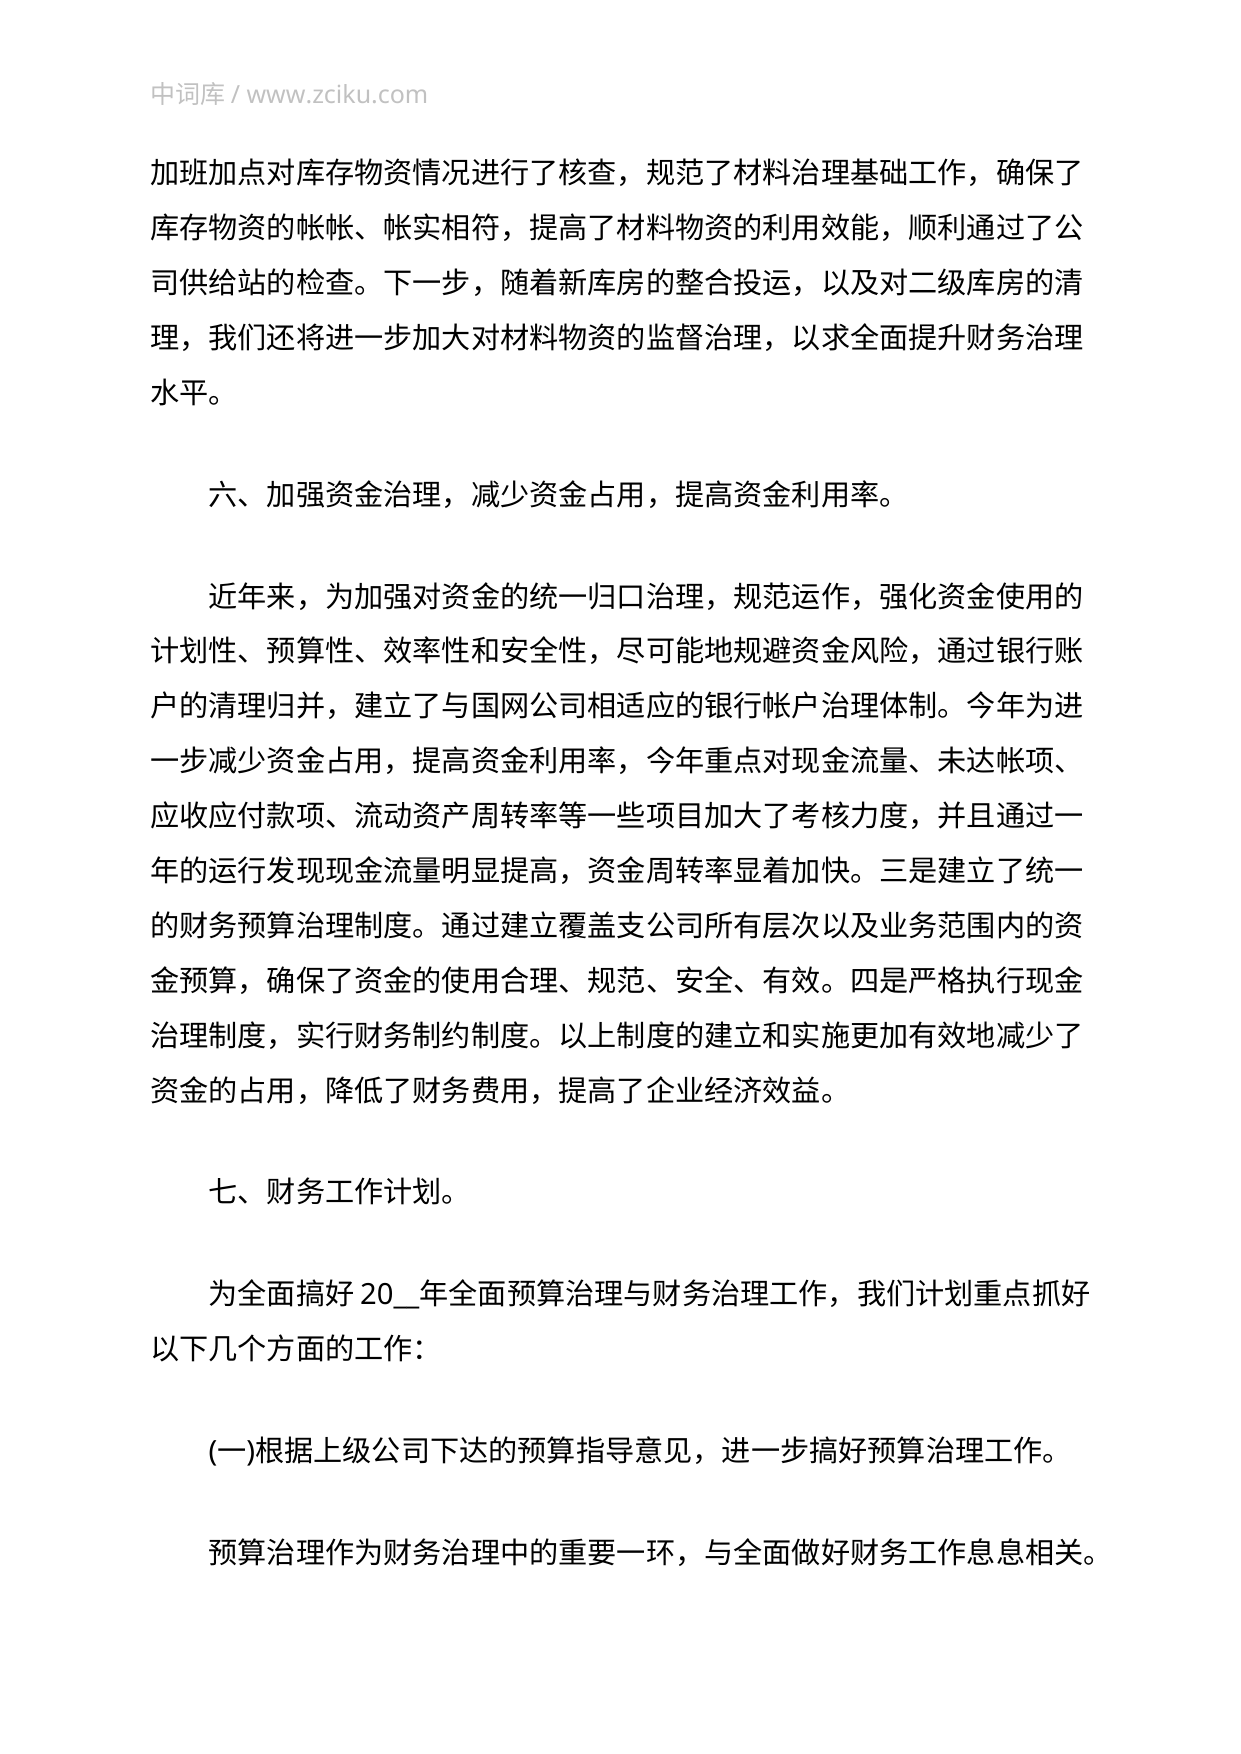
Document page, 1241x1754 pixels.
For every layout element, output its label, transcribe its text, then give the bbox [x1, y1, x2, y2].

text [150, 150, 1090, 412]
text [150, 1529, 1090, 1572]
text 七、财务工作计划。 [150, 1169, 1090, 1211]
text 近年来，为加强对资金的统一归口治理，规范运作，强化资金使用的计划性、预算性、效率性和安全性，尽可能地规避资金风险，通过银行账户的清理归并，建立了与国网公司相适应的银行帐户治理体制。今年为进一步减少资金占用，提高资金利用率，今年重点对现金流量、未达帐项、应收应付款项、流动资产周转率等一些项目加大了考核力度，并且通过一年的运行发现现金流量明显提高，资金周转率显着加快。三是建立了统一的财务预算治理制度。通过建立覆盖支公司所有层次以及业务范围内的资金预算，确保了资金的使用合理、规范、安全、有效。四是严格执行现金治理制度，实行财务制约制度。以上制度的建立和实施更加有效地减少了资金的占用，降低了财务费用，提高了企业经济效益。 [150, 573, 1090, 1109]
text 六、加强资金治理，减少资金占用，提高资金利用率。 [150, 471, 1090, 514]
text 为全面搞好20__年全面预算治理与财务治理工作，我们计划重点抓好以下几个方面的工作： [150, 1271, 1090, 1368]
text (一)根据上级公司下达的预算指导意见，进一步搞好预算治理工作。 [150, 1427, 1090, 1470]
